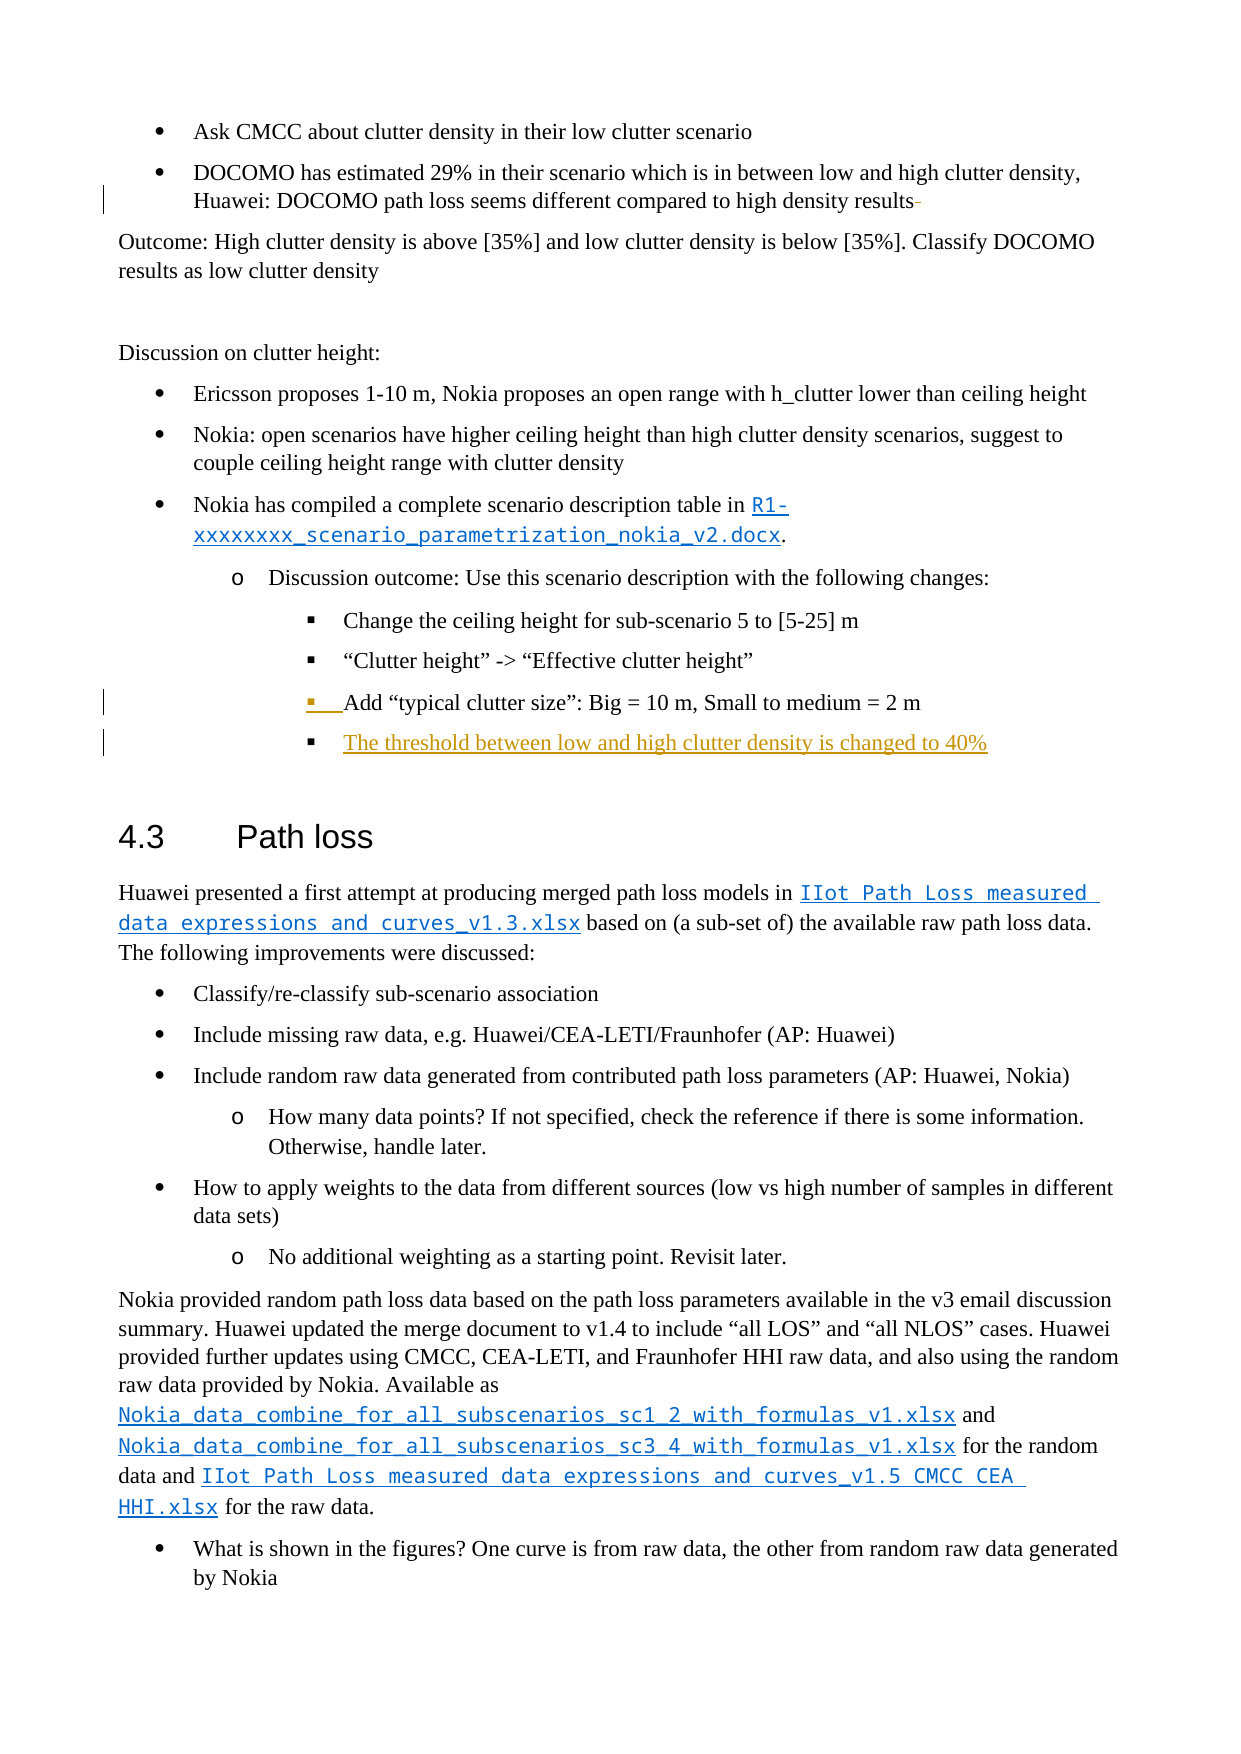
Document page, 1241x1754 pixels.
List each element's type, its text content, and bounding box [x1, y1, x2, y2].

list How many data points? If not specified, check the reference if there is some information. Otherwise, handle later. [231, 1103, 1122, 1159]
list How to apply weights to the data from different sources (low vs high number of samples in different data sets) [156, 1174, 1122, 1229]
text Huawei presented a first attempt at producing merged path loss models in IIot Path Loss measured data expressions and curves_v1.3.xlsx based on (a sub-set of) the available raw path loss data. The following improvements were discussed: [118, 878, 1122, 965]
list Ericsson proposes 1-10 m, Nokia proposes an open range with h_clutter lower than ceiling height [156, 380, 1122, 406]
list Add “typical clutter size”: Big = 10 m, Small to medium = 2 m [306, 688, 1122, 715]
list Include random raw data generated from contributed path loss parameters (AP: Huawei, Nokia) [156, 1062, 1122, 1088]
list “Clutter height” -> “Effective clutter height” [306, 648, 1122, 674]
subtitle 4.3 Path loss [118, 818, 1122, 856]
list DOCOMO has estimated 29% in their scenario which is in between low and high clutter density, Huawei: DOCOMO path loss seems different compared to high density results [156, 159, 1122, 214]
list Nokia has compiled a complete scenario description table in R1-xxxxxxxx_scenario_parametrization_nokia_v2.docx. [156, 490, 1122, 549]
list Nokia: open scenarios have higher ceiling height than high clutter density scenarios, suggest to couple ceiling height range with clutter density [156, 421, 1122, 475]
list Ask CMCC about clutter density in their low clutter scenario [156, 118, 1122, 144]
text Nokia provided random path loss data based on the path loss parameters available in the v3 email discussion summary. Huawei updated the merge document to v1.4 to include “all LOS” and “all NLOS” cases. Huawei provided further updates using CMCC, CEA-LETI, and Fraunhofer HHI raw data, and also using the random raw data provided by Nokia. Available as Nokia_data_combine_for_all_subscenarios_sc1_2_with_formulas_v1.xlsx and Nokia_data_combine_for_all_subscenarios_sc3_4_with_formulas_v1.xlsx for the random data and IIot Path Loss measured data expressions and curves_v1.5 CMCC CEA HHI.xlsx for the raw data. [118, 1286, 1122, 1520]
text Discussion on clutter height: [118, 339, 1122, 365]
list What is shown in the figures? One curve is from raw data, the other from random raw data generated by Nokia [156, 1535, 1122, 1590]
list No additional weighting as a starting point. Revisit later. [231, 1243, 1122, 1272]
list Change the ceiling height for sub-scenario 5 to [5-25] m [306, 607, 1122, 633]
list Discussion outcome: Use this scenario description with the following changes: [231, 564, 1122, 592]
list Include missing raw data, e.g. Huawei/CEA-LETI/Fraunhofer (AP: Huawei) [156, 1021, 1122, 1047]
text Outcome: High clutter density is above [35%] and low clutter density is below [35%]. Classify DOCOMO results as low clutter density [118, 228, 1122, 283]
list Classify/re-classify sub-scenario association [156, 980, 1122, 1006]
